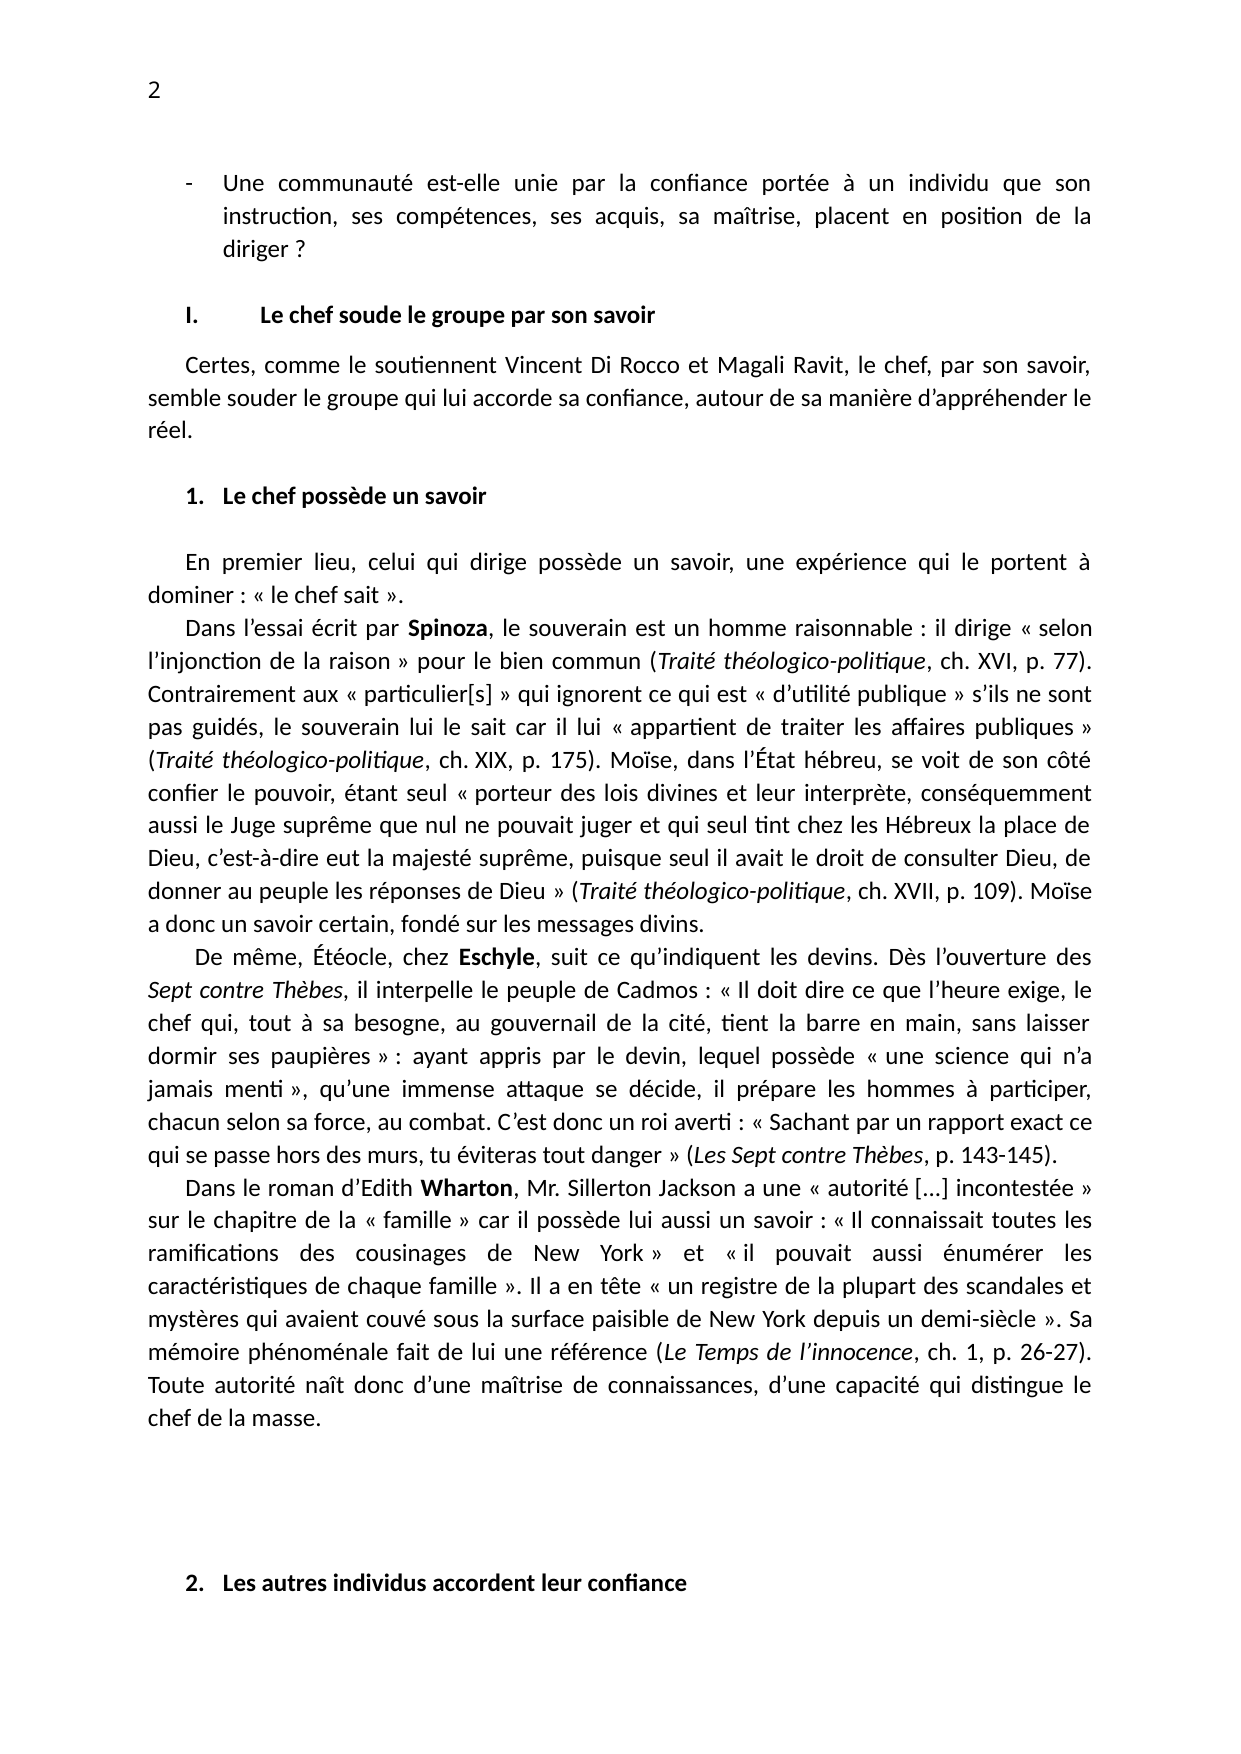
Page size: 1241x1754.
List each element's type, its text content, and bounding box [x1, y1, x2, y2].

text De même, Étéocle, chez Eschyle, suit ce qu’indiquent les devins. Dès l’ouverture des Sept contre Thèbes, il interpelle le peuple de Cadmos : « Il doit dire ce que l’heure exige, le chef qui, tout à sa besogne, au gouvernail de la cité, tient la barre en main, sans laisser dormir ses paupières » : ayant appris par le devin, lequel possède « une science qui n’a jamais menti », qu’une immense attaque se décide, il prépare les hommes à participer, chacun selon sa force, au combat. C’est donc un roi averti : « Sachant par un rapport exact ce qui se passe hors des murs, tu éviteras tout danger » (Les Sept contre Thèbes, p. 143-145). [148, 941, 1093, 1169]
list Une communauté est-elle unie par la confiance portée à un individu que son instruction, ses compétences, ses acquis, sa maîtrise, placent en position de la diriger ? [185, 167, 1093, 264]
text Dans le roman d’Edith Wharton, Mr. Sillerton Jackson a une « autorité [...] incontestée » sur le chapitre de la « famille » car il possède lui aussi un savoir : « Il connaissait toutes les ramifications des cousinages de New York » et « il pouvait aussi énumérer les caractéristiques de chaque famille ». Il a en tête « un registre de la plupart des scandales et mystères qui avaient couvé sous la surface paisible de New York depuis un demi-siècle ». Sa mémoire phénoménale fait de lui une référence (Le Temps de l’innocence, ch. 1, p. 26-27). Toute autorité naît donc d’une maîtrise de connaissances, d’une capacité qui distingue le chef de la masse. [148, 1172, 1093, 1433]
list Le chef soude le groupe par son savoir [185, 299, 1093, 330]
list Le chef possède un savoir [185, 480, 1093, 511]
text Dans l’essai écrit par Spinoza, le souverain est un homme raisonnable : il dirige « selon l’injonction de la raison » pour le bien commun (Traité théologico-politique, ch. XVI, p. 77). Contrairement aux « particulier[s] » qui ignorent ce qui est « d’utilité publique » s’ils ne sont pas guidés, le souverain lui le sait car il lui « appartient de traiter les affaires publiques » (Traité théologico-politique, ch. XIX, p. 175). Moïse, dans l’État hébreu, se voit de son côté confier le pouvoir, étant seul « porteur des lois divines et leur interprète, conséquemment aussi le Juge suprême que nul ne pouvait juger et qui seul tint chez les Hébreux la place de Dieu, c’est-à-dire eut la majesté suprême, puisque seul il avait le droit de consulter Dieu, de donner au peuple les réponses de Dieu » (Traité théologico-politique, ch. XVII, p. 109). Moïse a donc un savoir certain, fondé sur les messages divins. [148, 612, 1093, 939]
text En premier lieu, celui qui dirige possède un savoir, une expérience qui le portent à dominer : « le chef sait ». [148, 546, 1093, 610]
list Les autres individus accordent leur confiance [185, 1567, 1093, 1597]
text Certes, comme le soutiennent Vincent Di Rocco et Magali Ravit, le chef, par son savoir, semble souder le groupe qui lui accorde sa confiance, autour de sa manière d’appréhender le réel. [148, 349, 1093, 445]
